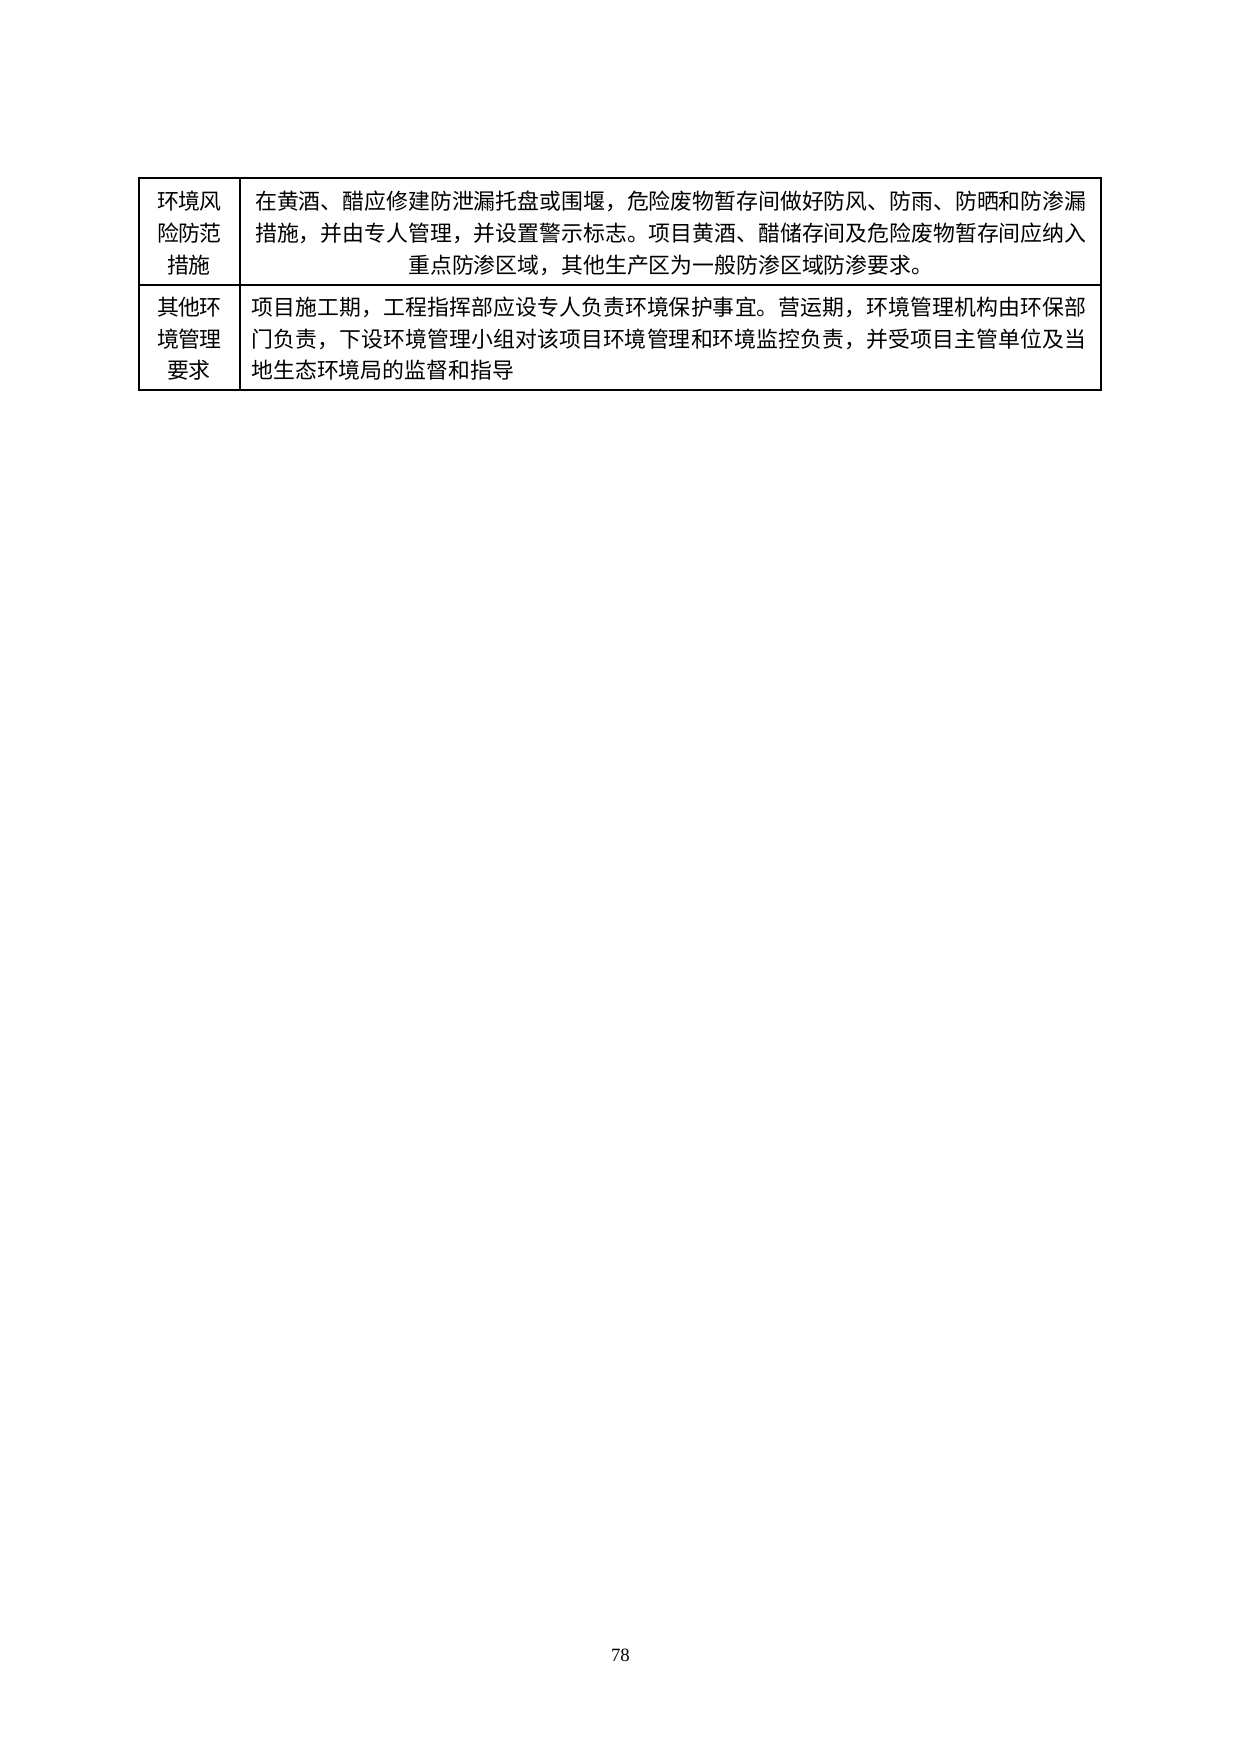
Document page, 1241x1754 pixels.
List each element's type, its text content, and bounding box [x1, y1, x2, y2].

table_cell 项目施工期，工程指挥部应设专人负责环境保护事宜。营运期，环境管理机构由环保部门负责，下设环境管理小组对该项目环境管理和环境监控负责，并受项目主管单位及当地生态环境局的监督和指导 [241, 286, 1100, 389]
table_cell 环境风险防范措施 [140, 179, 239, 284]
table_cell 在黄酒、醋应修建防泄漏托盘或围堰，危险废物暂存间做好防风、防雨、防晒和防渗漏措施，并由专人管理，并设置警示标志。项目黄酒、醋储存间及危险废物暂存间应纳入重点防渗区域，其他生产区为一般防渗区域防渗要求。 [241, 179, 1100, 284]
table_cell 其他环境管理要求 [140, 286, 239, 389]
